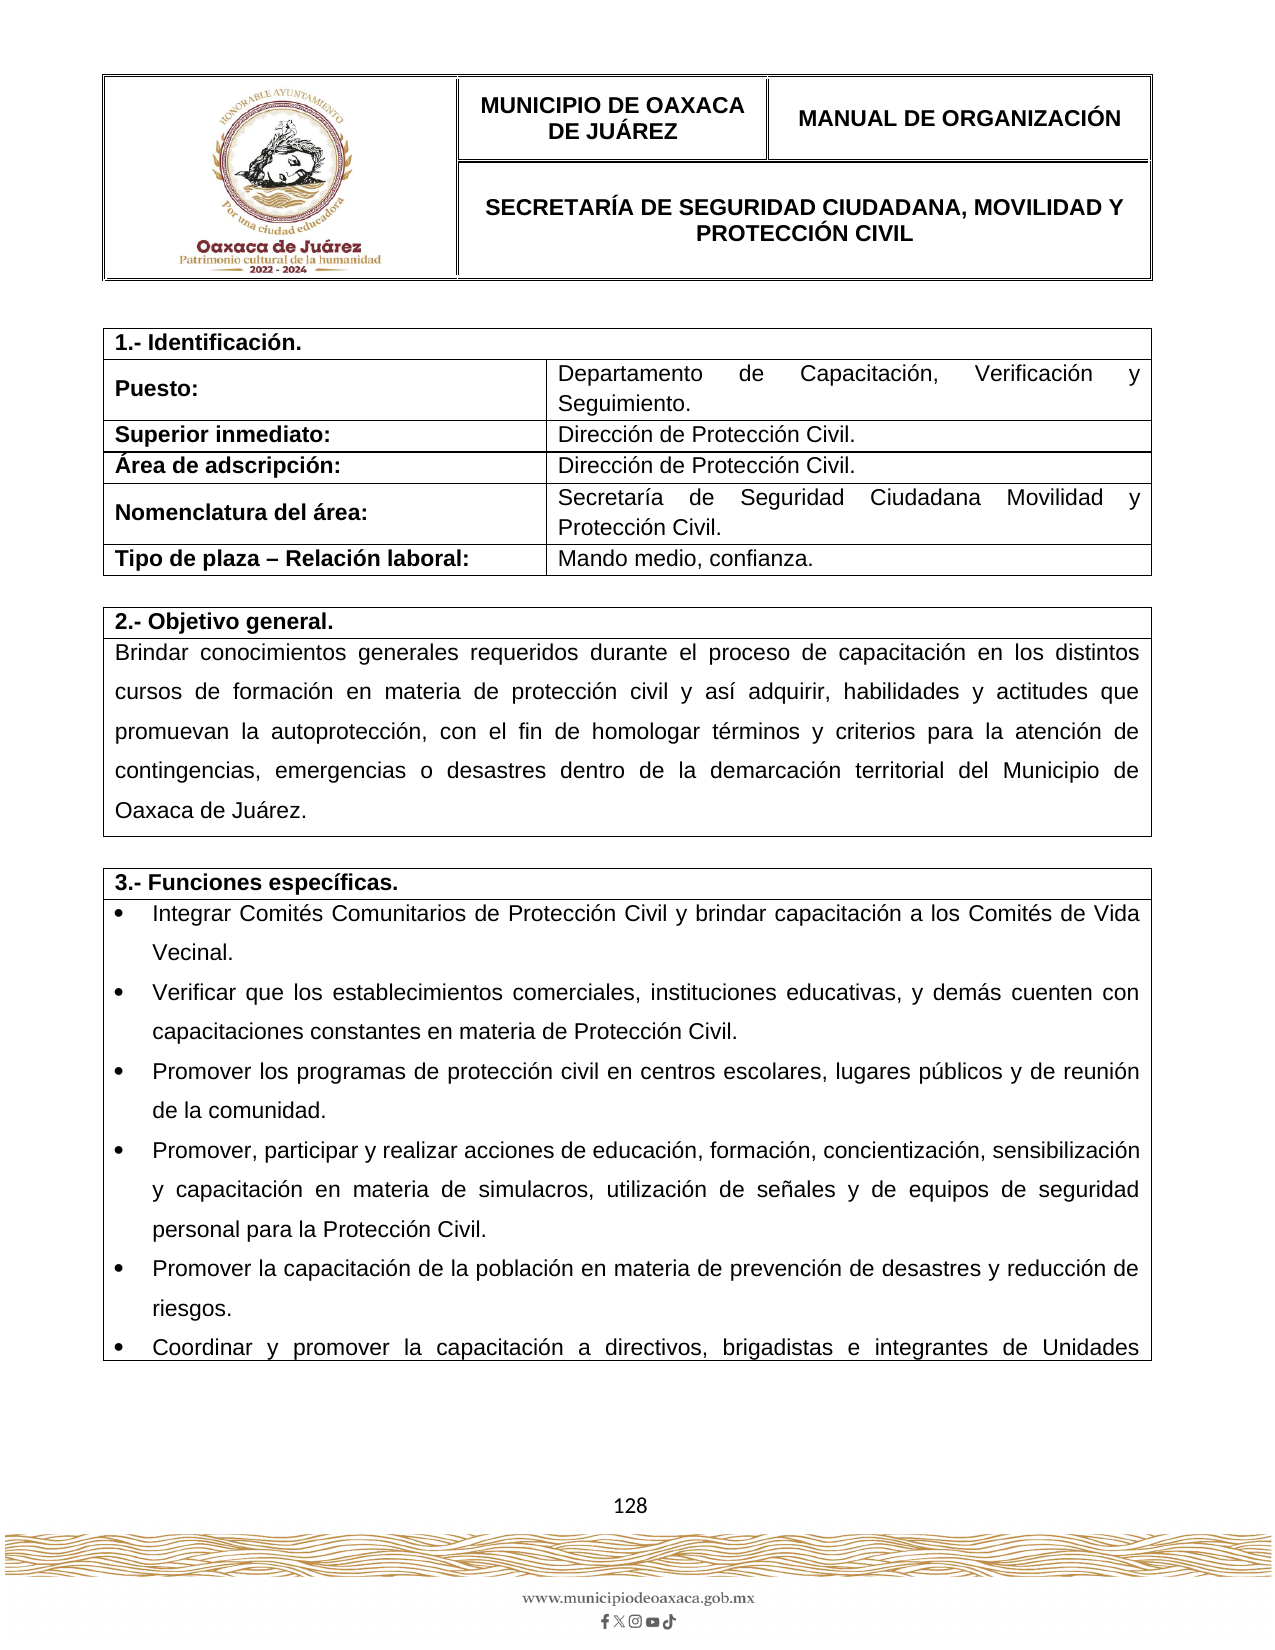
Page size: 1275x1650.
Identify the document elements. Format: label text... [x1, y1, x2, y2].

table_header 1.- Identificación. [104, 329, 1151, 359]
table_cell Departamento de Capacitación, Verificación y Seguimiento. [547, 360, 1151, 420]
table_cell Brindar conocimientos generales requeridos durante el proceso de capacitación en los distintos cursos de formación en materia de protección civil y así adquirir, habilidades y actitudes que promuevan la autoprotección, con el fin de homologar términos y criterios para la atención de contingencias, emergencias o desastres dentro de la demarcación territorial del Municipio de Oaxaca de Juárez. [104, 639, 1151, 836]
table_cell Mando medio, confianza. [547, 545, 1151, 575]
table_cell Secretaría de Seguridad Ciudadana Movilidad y Protección Civil. [547, 484, 1151, 544]
table_cell Tipo de plaza – Relación laboral: [104, 545, 546, 575]
table_cell Superior inmediato: [104, 421, 546, 451]
picture [5, 1519, 1272, 1645]
table_cell Puesto: [104, 360, 546, 420]
table_cell Dirección de Protección Civil. [547, 453, 1151, 483]
table_cell Dirección de Protección Civil. [547, 421, 1151, 451]
table_header 2.- Objetivo general. [104, 608, 1151, 638]
table_header 3.- Funciones específicas. [104, 869, 1151, 899]
table_cell Nomenclatura del área: [104, 484, 546, 544]
table_cell Área de adscripción: [104, 453, 546, 483]
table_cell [104, 900, 1151, 1360]
